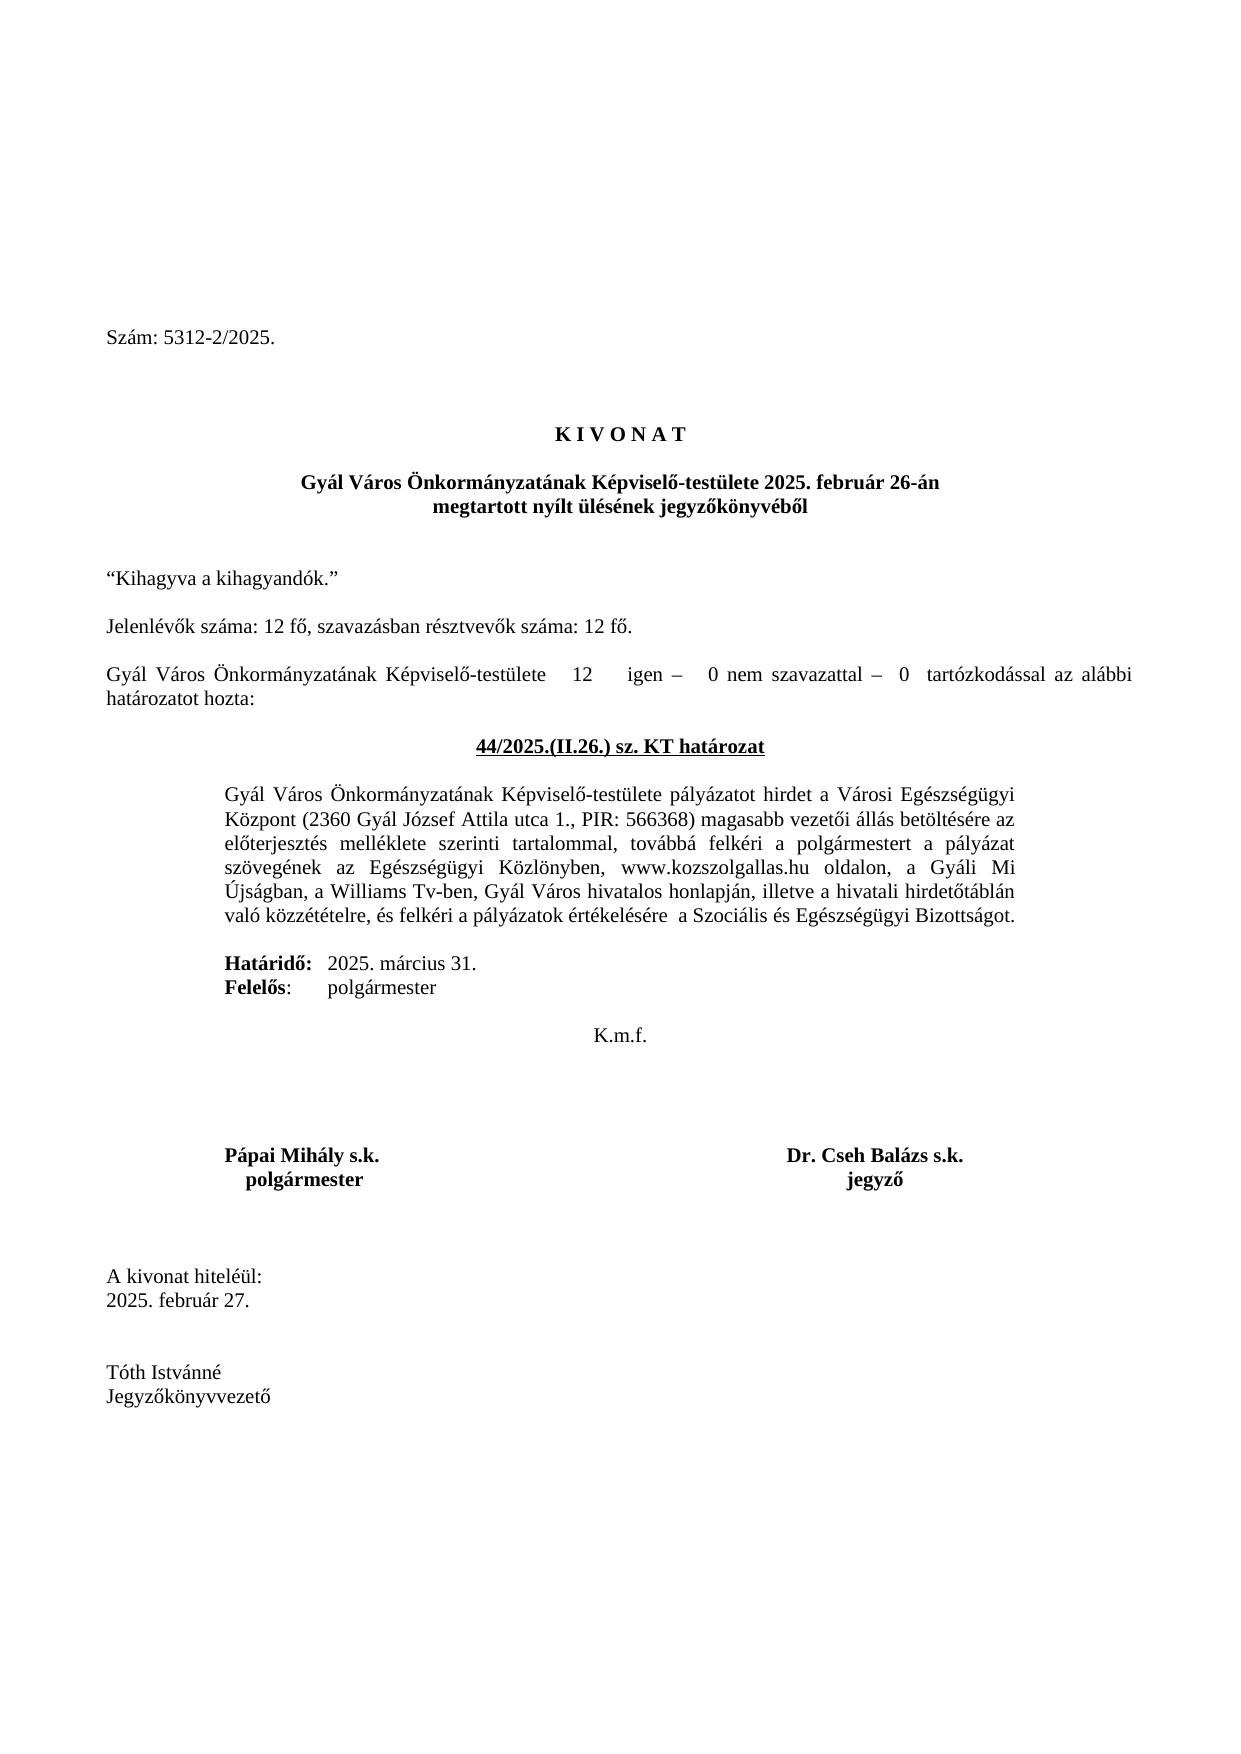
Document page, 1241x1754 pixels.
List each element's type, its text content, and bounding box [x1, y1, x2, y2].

text Jelenlévők száma: 12 fő, szavazásban résztvevők száma: 12 fő. [106, 614, 1134, 638]
text Felelős: polgármester [224, 975, 1016, 999]
text Gyál Város Önkormányzatának Képviselő-testülete 12 igen – 0 nem szavazattal – 0 tartózkodással az alábbi határozatot hozta: [106, 662, 1134, 710]
text 2025. február 27. [106, 1288, 1016, 1312]
text K I V O N A T [106, 421, 1134, 446]
text Gyál Város Önkormányzatának Képviselő-testülete 2025. február 26-án [106, 469, 1134, 494]
text polgármester jegyző [224, 1167, 1016, 1191]
text Szám: 5312-2/2025. [106, 325, 1134, 349]
text Pápai Mihály s.k. Dr. Cseh Balázs s.k. [224, 1143, 1016, 1167]
text Jegyzőkönyvvezető [106, 1384, 1016, 1408]
text Gyál Város Önkormányzatának Képviselő-testülete pályázatot hirdet a Városi Egészségügyi Központ (2360 Gyál József Attila utca 1., PIR: 566368) magasabb vezetői állás betöltésére az előterjesztés melléklete szerinti tartalommal, továbbá felkéri a polgármestert a pályázat szövegének az Egészségügyi Közlönyben, www.kozszolgallas.hu oldalon, a Gyáli Mi Újságban, a Williams Tv-ben, Gyál Város hivatalos honlapján, illetve a hivatali hirdetőtáblán való közzétételre, és felkéri a pályázatok értékelésére a Szociális és Egészségügyi Bizottságot. [224, 782, 1016, 927]
text Határidő: 2025. március 31. [224, 951, 1016, 975]
text Tóth Istvánné [106, 1360, 1016, 1384]
text “Kihagyva a kihagyandók.” [106, 566, 1134, 590]
text 44/2025.(II.26.) sz. KT határozat [106, 734, 1134, 758]
text A kivonat hiteléül: [106, 1264, 1016, 1288]
text K.m.f. [224, 1023, 1016, 1047]
text megtartott nyílt ülésének jegyzőkönyvéből [106, 494, 1134, 518]
